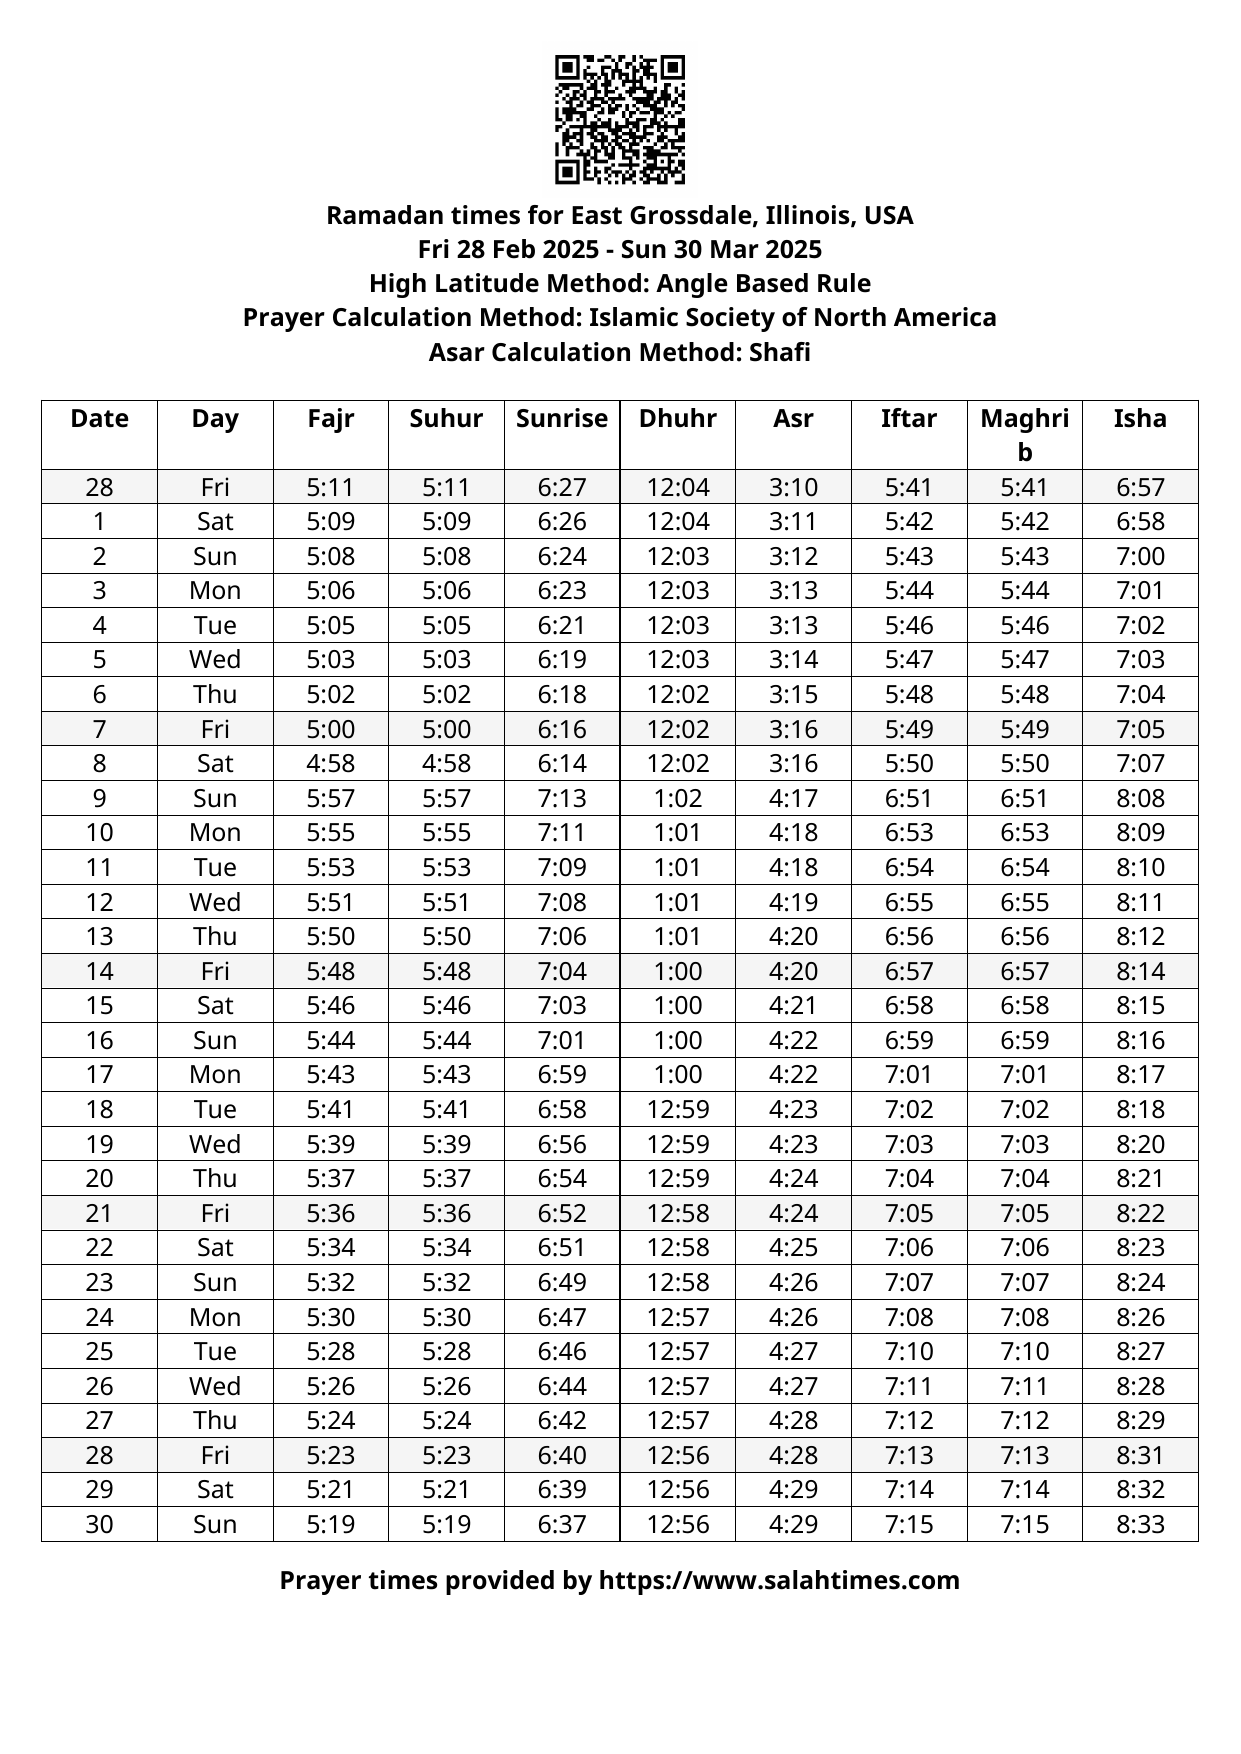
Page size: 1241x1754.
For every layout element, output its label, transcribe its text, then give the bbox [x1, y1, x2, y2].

table_cell 5:39 [274, 1127, 388, 1160]
table_cell 5:41 [852, 470, 967, 503]
table_cell 6:46 [505, 1334, 619, 1368]
table_cell 8:21 [1083, 1161, 1198, 1195]
table_cell 5:03 [389, 643, 504, 676]
table_cell 5:48 [274, 954, 388, 987]
table_cell 5:28 [274, 1334, 388, 1368]
table_cell 5:41 [968, 470, 1082, 503]
table_cell 11 [42, 850, 157, 884]
table_cell 5:24 [389, 1404, 504, 1437]
table_cell 1:00 [621, 1023, 735, 1057]
table_cell 3:15 [736, 677, 851, 711]
table_cell Wed [158, 885, 273, 918]
table_cell 8:10 [1083, 850, 1198, 884]
table_cell Sat [158, 746, 273, 780]
table_cell 5:53 [389, 850, 504, 884]
table_cell Sun [158, 781, 273, 814]
table_cell 6:42 [505, 1404, 619, 1437]
table_cell 6 [42, 677, 157, 711]
table_cell 7:04 [968, 1161, 1082, 1195]
table_cell Thu [158, 677, 273, 711]
table_cell 12:57 [621, 1404, 735, 1437]
table_cell 5:44 [274, 1023, 388, 1057]
table_cell 5:00 [389, 712, 504, 745]
table_cell 5:48 [852, 677, 967, 711]
table_cell 7:08 [852, 1300, 967, 1333]
table_cell 6:52 [505, 1196, 619, 1229]
table_cell 7:11 [852, 1369, 967, 1402]
table_cell 15 [42, 989, 157, 1022]
text Prayer Calculation Method: Islamic Society of North America [42, 300, 1198, 334]
table_cell 7:04 [505, 954, 619, 987]
table_cell 6:59 [968, 1023, 1082, 1057]
table_cell 5:23 [274, 1438, 388, 1472]
table_cell 7:12 [852, 1404, 967, 1437]
table_cell 26 [42, 1369, 157, 1402]
table_cell 5:50 [852, 746, 967, 780]
table_cell 8:20 [1083, 1127, 1198, 1160]
table_cell 8:17 [1083, 1058, 1198, 1091]
table_cell 6:23 [505, 574, 619, 607]
table_cell 12:03 [621, 608, 735, 642]
table_cell 7:01 [1083, 574, 1198, 607]
table_cell Tue [158, 1092, 273, 1126]
table_cell 6:54 [852, 850, 967, 884]
table_header Iftar [852, 401, 967, 469]
table_cell 12:57 [621, 1334, 735, 1368]
table_cell 7:11 [968, 1369, 1082, 1402]
table_cell 7:01 [852, 1058, 967, 1091]
table_cell 4:22 [736, 1058, 851, 1091]
table_header Maghrib [968, 401, 1082, 469]
table_cell 6:39 [505, 1473, 619, 1506]
table_cell 6:53 [852, 816, 967, 849]
table_cell 12:04 [621, 504, 735, 538]
table_cell 5:55 [274, 816, 388, 849]
table_cell Mon [158, 1058, 273, 1091]
table_cell 5:02 [274, 677, 388, 711]
table_cell 5:03 [274, 643, 388, 676]
table_cell 4:23 [736, 1092, 851, 1126]
table_cell 6:37 [505, 1507, 619, 1541]
table_cell 8:14 [1083, 954, 1198, 987]
table_cell 12:56 [621, 1507, 735, 1541]
table_cell 30 [42, 1507, 157, 1541]
table_cell 1:00 [621, 1058, 735, 1091]
table_cell 6:14 [505, 746, 619, 780]
table_cell Fri [158, 1196, 273, 1229]
table_cell 5:28 [389, 1334, 504, 1368]
table_cell 8:28 [1083, 1369, 1198, 1402]
table_cell 6:40 [505, 1438, 619, 1472]
picture [542, 41, 699, 198]
table_cell 8:27 [1083, 1334, 1198, 1368]
text Asar Calculation Method: Shafi [42, 334, 1198, 368]
table_cell 7:03 [852, 1127, 967, 1160]
table_cell 6:55 [968, 885, 1082, 918]
table_cell 6:53 [968, 816, 1082, 849]
table_cell 4:26 [736, 1265, 851, 1299]
table_cell 5:51 [274, 885, 388, 918]
table_cell 8:31 [1083, 1438, 1198, 1472]
table_cell 8:22 [1083, 1196, 1198, 1229]
table_cell 5:51 [389, 885, 504, 918]
table_cell 4:24 [736, 1196, 851, 1229]
table_cell 7:05 [968, 1196, 1082, 1229]
table_cell 7:06 [968, 1231, 1082, 1264]
table_cell 5:46 [389, 989, 504, 1022]
table_cell Thu [158, 1404, 273, 1437]
table_cell 12:02 [621, 677, 735, 711]
table_cell 28 [42, 1438, 157, 1472]
table_cell 12:02 [621, 712, 735, 745]
table_cell 7:03 [1083, 643, 1198, 676]
table_cell Sat [158, 504, 273, 538]
table_cell 8 [42, 746, 157, 780]
table_cell 7:02 [968, 1092, 1082, 1126]
table_cell 8:15 [1083, 989, 1198, 1022]
table_cell 5:34 [389, 1231, 504, 1264]
table_cell 7:01 [505, 1023, 619, 1057]
table_cell 7:14 [852, 1473, 967, 1506]
table_cell 6:58 [968, 989, 1082, 1022]
table_cell 12:57 [621, 1300, 735, 1333]
table_cell 5:44 [968, 574, 1082, 607]
table_cell 12:04 [621, 470, 735, 503]
table_cell 5:55 [389, 816, 504, 849]
table_cell Tue [158, 850, 273, 884]
table_cell 5:46 [852, 608, 967, 642]
table_cell 7:10 [968, 1334, 1082, 1368]
table_cell 5:08 [274, 539, 388, 572]
table_cell 7:07 [968, 1265, 1082, 1299]
table_cell Fri [158, 470, 273, 503]
table_cell 7:13 [852, 1438, 967, 1472]
table_cell 6:54 [968, 850, 1082, 884]
table_cell 5:37 [274, 1161, 388, 1195]
table_cell 6:58 [505, 1092, 619, 1126]
table_cell 7 [42, 712, 157, 745]
table_cell 5:24 [274, 1404, 388, 1437]
table_cell 6:54 [505, 1161, 619, 1195]
table_cell 7:06 [505, 919, 619, 953]
table_cell 17 [42, 1058, 157, 1091]
table_cell 4:18 [736, 850, 851, 884]
table_cell 6:18 [505, 677, 619, 711]
table_cell 6:57 [852, 954, 967, 987]
table_cell 12:56 [621, 1473, 735, 1506]
table_cell 4:28 [736, 1438, 851, 1472]
table_cell Sun [158, 1023, 273, 1057]
table_header Date [42, 401, 157, 469]
table_cell Tue [158, 1334, 273, 1368]
table_cell 7:09 [505, 850, 619, 884]
table_cell Sun [158, 1265, 273, 1299]
table_header Suhur [389, 401, 504, 469]
table_cell 5:48 [968, 677, 1082, 711]
table_cell 5:36 [274, 1196, 388, 1229]
table_cell 1 [42, 504, 157, 538]
table_cell 5:11 [389, 470, 504, 503]
table_cell Tue [158, 608, 273, 642]
table_cell 4:29 [736, 1507, 851, 1541]
table_cell 7:02 [852, 1092, 967, 1126]
table_cell Mon [158, 1300, 273, 1333]
table_cell 5:44 [852, 574, 967, 607]
table_cell 5:43 [852, 539, 967, 572]
table_cell 7:08 [968, 1300, 1082, 1333]
table_cell 12:02 [621, 746, 735, 780]
table_cell 21 [42, 1196, 157, 1229]
table_cell 4:24 [736, 1161, 851, 1195]
table_cell 1:02 [621, 781, 735, 814]
table_cell 6:51 [852, 781, 967, 814]
table_cell 8:24 [1083, 1265, 1198, 1299]
table_cell 4:18 [736, 816, 851, 849]
table_cell 5:39 [389, 1127, 504, 1160]
table_cell 3:13 [736, 574, 851, 607]
table_cell 5:26 [274, 1369, 388, 1402]
table_cell 4:19 [736, 885, 851, 918]
table_cell 7:10 [852, 1334, 967, 1368]
table_cell 6:19 [505, 643, 619, 676]
table_cell 12:58 [621, 1265, 735, 1299]
table_cell 7:14 [968, 1473, 1082, 1506]
table_cell Fri [158, 712, 273, 745]
table_cell 5:47 [968, 643, 1082, 676]
table_cell 7:13 [505, 781, 619, 814]
table_cell 6:57 [968, 954, 1082, 987]
table_cell 25 [42, 1334, 157, 1368]
table_cell 5:50 [274, 919, 388, 953]
table_cell 6:51 [968, 781, 1082, 814]
table_cell 4:26 [736, 1300, 851, 1333]
table_cell 5:11 [274, 470, 388, 503]
table_cell 20 [42, 1161, 157, 1195]
table_cell 3:12 [736, 539, 851, 572]
table_cell 5:50 [968, 746, 1082, 780]
text Ramadan times for East Grossdale, Illinois, USA [42, 198, 1198, 232]
table_cell 1:00 [621, 989, 735, 1022]
table_cell 12:03 [621, 574, 735, 607]
table_cell 12:59 [621, 1127, 735, 1160]
table_cell 24 [42, 1300, 157, 1333]
table_cell 5:09 [274, 504, 388, 538]
table_cell 12:59 [621, 1092, 735, 1126]
table_cell 12 [42, 885, 157, 918]
table_header Fajr [274, 401, 388, 469]
table_cell 5:08 [389, 539, 504, 572]
table_cell 7:04 [1083, 677, 1198, 711]
table_cell Sat [158, 1231, 273, 1264]
table_cell 19 [42, 1127, 157, 1160]
table_cell Sun [158, 1507, 273, 1541]
table_cell 12:58 [621, 1196, 735, 1229]
table_cell 5:53 [274, 850, 388, 884]
table_cell 5:06 [389, 574, 504, 607]
table_cell 4:29 [736, 1473, 851, 1506]
table_cell 8:23 [1083, 1231, 1198, 1264]
table_cell 7:05 [1083, 712, 1198, 745]
table_cell Sat [158, 1473, 273, 1506]
table_cell Mon [158, 574, 273, 607]
table_cell 8:32 [1083, 1473, 1198, 1506]
table_cell 5:19 [274, 1507, 388, 1541]
table_cell 29 [42, 1473, 157, 1506]
table_cell 6:24 [505, 539, 619, 572]
table_cell 5:21 [274, 1473, 388, 1506]
table_cell 12:57 [621, 1369, 735, 1402]
table_cell 9 [42, 781, 157, 814]
table_cell 5:42 [968, 504, 1082, 538]
table_cell 5:41 [389, 1092, 504, 1126]
table_cell 5:49 [852, 712, 967, 745]
table_cell 4:27 [736, 1334, 851, 1368]
table_cell 6:16 [505, 712, 619, 745]
table_cell 28 [42, 470, 157, 503]
table_cell 5:47 [852, 643, 967, 676]
table_cell 1:01 [621, 850, 735, 884]
table_cell 6:26 [505, 504, 619, 538]
text Fri 28 Feb 2025 - Sun 30 Mar 2025 [42, 232, 1198, 266]
table_cell 8:29 [1083, 1404, 1198, 1437]
table_cell 8:33 [1083, 1507, 1198, 1541]
table_cell 4:27 [736, 1369, 851, 1402]
table_cell 5:36 [389, 1196, 504, 1229]
table_cell Fri [158, 1438, 273, 1472]
table_cell 5:43 [968, 539, 1082, 572]
table_cell 22 [42, 1231, 157, 1264]
table_cell 6:56 [852, 919, 967, 953]
table_cell 2 [42, 539, 157, 572]
table_cell 12:03 [621, 643, 735, 676]
table_cell 1:01 [621, 885, 735, 918]
table_cell 16 [42, 1023, 157, 1057]
table_cell 10 [42, 816, 157, 849]
table_cell 3:11 [736, 504, 851, 538]
text Prayer times provided by https://www.salahtimes.com [42, 1563, 1198, 1597]
table_cell 12:58 [621, 1231, 735, 1264]
table_cell Thu [158, 919, 273, 953]
table_cell 6:27 [505, 470, 619, 503]
table_cell 7:13 [968, 1438, 1082, 1472]
table_cell 14 [42, 954, 157, 987]
table_header Dhuhr [621, 401, 735, 469]
table_cell 6:59 [852, 1023, 967, 1057]
table_cell Thu [158, 1161, 273, 1195]
table_cell 5:30 [389, 1300, 504, 1333]
table_cell 7:03 [505, 989, 619, 1022]
table_cell Sat [158, 989, 273, 1022]
table_cell 6:55 [852, 885, 967, 918]
table_cell 5:06 [274, 574, 388, 607]
table_cell 6:56 [505, 1127, 619, 1160]
table_header Asr [736, 401, 851, 469]
table_cell Wed [158, 1127, 273, 1160]
table_cell 7:07 [1083, 746, 1198, 780]
table_cell 7:08 [505, 885, 619, 918]
table_cell 3:10 [736, 470, 851, 503]
table_cell 6:47 [505, 1300, 619, 1333]
table_cell 3:16 [736, 712, 851, 745]
table_header Day [158, 401, 273, 469]
table_cell 5:23 [389, 1438, 504, 1472]
table_cell 13 [42, 919, 157, 953]
table_cell 5:05 [389, 608, 504, 642]
table_cell Sun [158, 539, 273, 572]
table_cell 5:43 [389, 1058, 504, 1091]
table_cell 6:56 [968, 919, 1082, 953]
table_cell 5:21 [389, 1473, 504, 1506]
table_cell 8:26 [1083, 1300, 1198, 1333]
table_cell Fri [158, 954, 273, 987]
table_cell 7:01 [968, 1058, 1082, 1091]
table_cell 5:09 [389, 504, 504, 538]
table_cell 5 [42, 643, 157, 676]
table_cell 7:07 [852, 1265, 967, 1299]
table_cell 4:58 [274, 746, 388, 780]
table_cell 3 [42, 574, 157, 607]
table_cell 4:20 [736, 954, 851, 987]
table_cell 3:14 [736, 643, 851, 676]
table_cell Mon [158, 816, 273, 849]
table_cell 5:19 [389, 1507, 504, 1541]
table_cell 12:59 [621, 1161, 735, 1195]
table_cell 7:02 [1083, 608, 1198, 642]
table_cell 5:57 [274, 781, 388, 814]
table_cell 7:03 [968, 1127, 1082, 1160]
table_cell 5:41 [274, 1092, 388, 1126]
table_header Sunrise [505, 401, 619, 469]
table_cell 3:13 [736, 608, 851, 642]
table_cell 1:01 [621, 919, 735, 953]
table_cell 7:05 [852, 1196, 967, 1229]
table_cell 5:46 [274, 989, 388, 1022]
table_cell 5:30 [274, 1300, 388, 1333]
table_cell 18 [42, 1092, 157, 1126]
table_cell 4:28 [736, 1404, 851, 1437]
table_cell 12:56 [621, 1438, 735, 1472]
table_cell 4:58 [389, 746, 504, 780]
table_cell 6:21 [505, 608, 619, 642]
table_cell 8:18 [1083, 1092, 1198, 1126]
table_cell 8:16 [1083, 1023, 1198, 1057]
table_cell 5:05 [274, 608, 388, 642]
table_cell 7:04 [852, 1161, 967, 1195]
table_cell Wed [158, 1369, 273, 1402]
table_cell 12:03 [621, 539, 735, 572]
table_cell 6:49 [505, 1265, 619, 1299]
table_cell 6:44 [505, 1369, 619, 1402]
table_cell 7:00 [1083, 539, 1198, 572]
table_header Isha [1083, 401, 1198, 469]
table_cell 4:25 [736, 1231, 851, 1264]
table_cell 4:22 [736, 1023, 851, 1057]
table_cell 5:00 [274, 712, 388, 745]
table_cell 4:21 [736, 989, 851, 1022]
table_cell 4:17 [736, 781, 851, 814]
table_cell 6:58 [852, 989, 967, 1022]
table_cell 5:32 [389, 1265, 504, 1299]
table_cell 27 [42, 1404, 157, 1437]
table_cell 5:48 [389, 954, 504, 987]
table_cell 7:06 [852, 1231, 967, 1264]
table_cell 4 [42, 608, 157, 642]
table_cell 3:16 [736, 746, 851, 780]
table_cell 4:23 [736, 1127, 851, 1160]
text High Latitude Method: Angle Based Rule [42, 266, 1198, 300]
table_cell 6:51 [505, 1231, 619, 1264]
table_cell 5:49 [968, 712, 1082, 745]
table_cell 5:42 [852, 504, 967, 538]
table_cell 5:37 [389, 1161, 504, 1195]
table_cell 5:32 [274, 1265, 388, 1299]
table_cell 5:34 [274, 1231, 388, 1264]
table_cell 5:02 [389, 677, 504, 711]
table_cell 4:20 [736, 919, 851, 953]
table_cell 8:11 [1083, 885, 1198, 918]
table_cell 5:50 [389, 919, 504, 953]
table_cell 5:46 [968, 608, 1082, 642]
table_cell 6:59 [505, 1058, 619, 1091]
table_cell 1:01 [621, 816, 735, 849]
table_cell 7:15 [852, 1507, 967, 1541]
table_cell 7:15 [968, 1507, 1082, 1541]
table_cell 5:26 [389, 1369, 504, 1402]
table_cell 5:43 [274, 1058, 388, 1091]
table_cell 8:08 [1083, 781, 1198, 814]
table_cell 5:44 [389, 1023, 504, 1057]
table_cell 8:12 [1083, 919, 1198, 953]
table_cell 6:58 [1083, 504, 1198, 538]
table_cell 7:12 [968, 1404, 1082, 1437]
table_cell 8:09 [1083, 816, 1198, 849]
table_cell 6:57 [1083, 470, 1198, 503]
table_cell 5:57 [389, 781, 504, 814]
table_cell 23 [42, 1265, 157, 1299]
table_cell 1:00 [621, 954, 735, 987]
table_cell 7:11 [505, 816, 619, 849]
table_cell Wed [158, 643, 273, 676]
